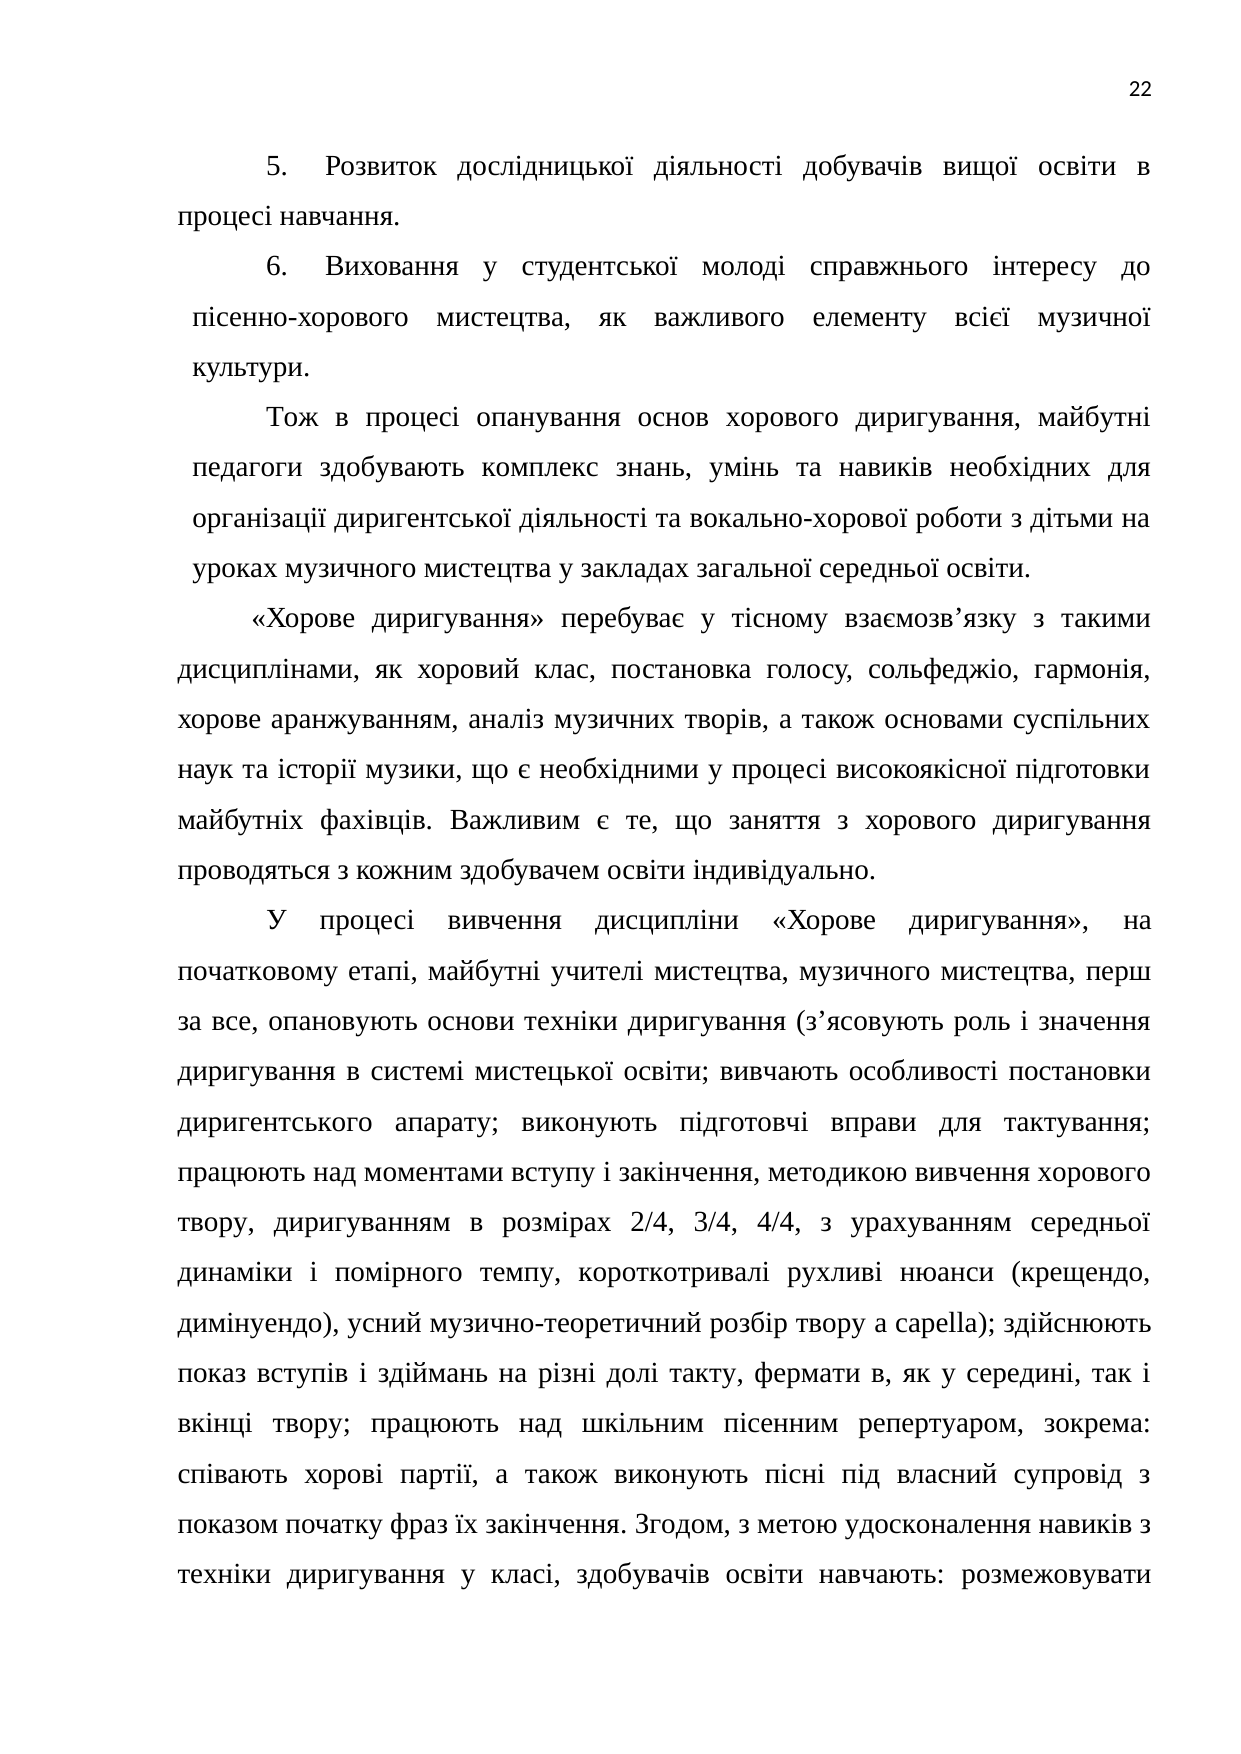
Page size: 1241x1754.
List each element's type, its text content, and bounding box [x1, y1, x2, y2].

list Розвиток дослідницької діяльності добувачів вищої освіти в процесі навчання. [177, 148, 1152, 232]
text «Хорове диригування» перебуває у тісному взаємозв’язку з такими дисциплінами, як хоровий клас, постановка голосу, сольфеджіо, гармонія, хорове аранжуванням, аналіз музичних творів, а також основами суспільних наук та історії музики, що є необхідними у процесі високоякісної підготовки майбутніх фахівців. Важливим є те, що заняття з хорового диригування проводяться з кожним здобувачем освіти індивідуально. [177, 601, 1152, 886]
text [177, 902, 1152, 1590]
list Виховання у студентської молоді справжнього інтересу до пісенно-хорового мистецтва, як важливого елементу всієї музичної культури. [192, 248, 1152, 382]
text Тож в процесі опанування основ хорового диригування, майбутні педагоги здобувають комплекс знань, умінь та навиків необхідних для організації диригентської діяльності та вокально-хорової роботи з дітьми на уроках музичного мистецтва у закладах загальної середньої освіти. [192, 399, 1152, 584]
